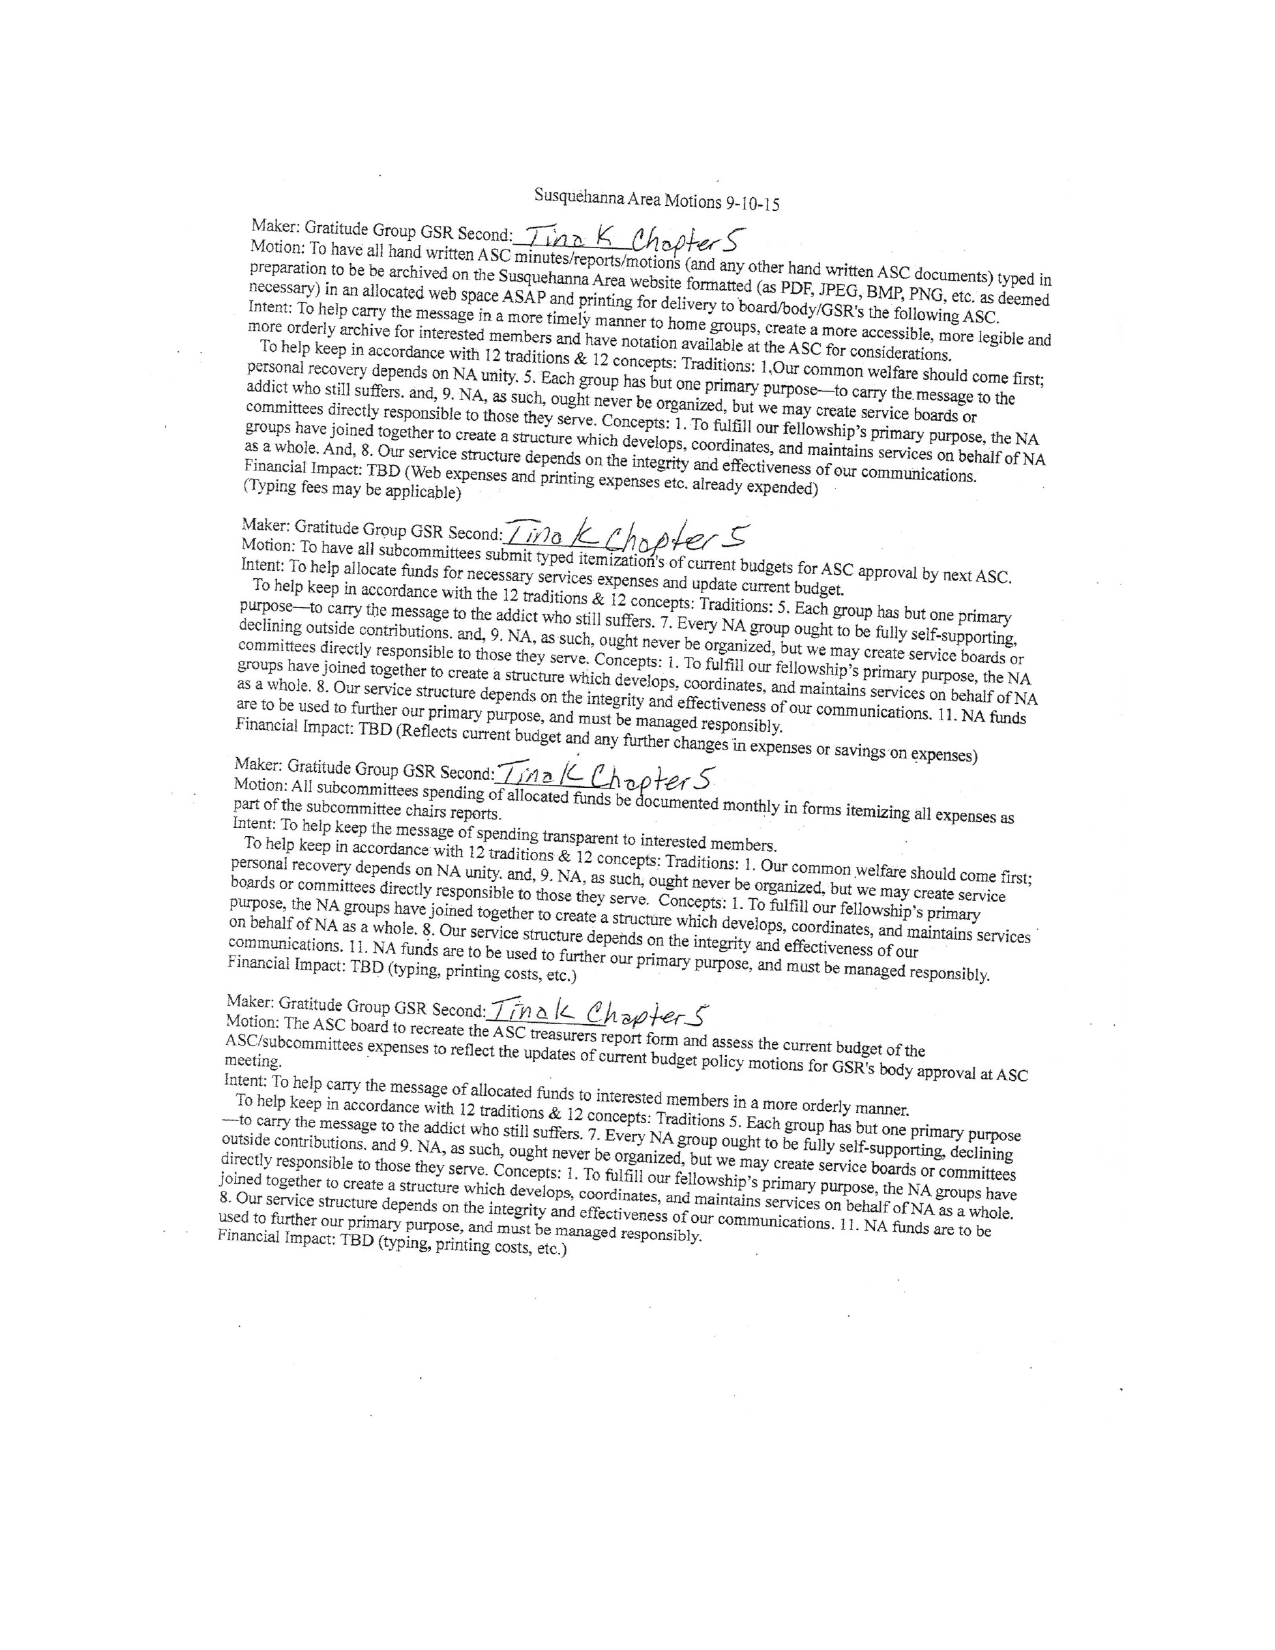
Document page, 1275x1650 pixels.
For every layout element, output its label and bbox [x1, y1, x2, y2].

picture [150, 150, 1125, 1501]
